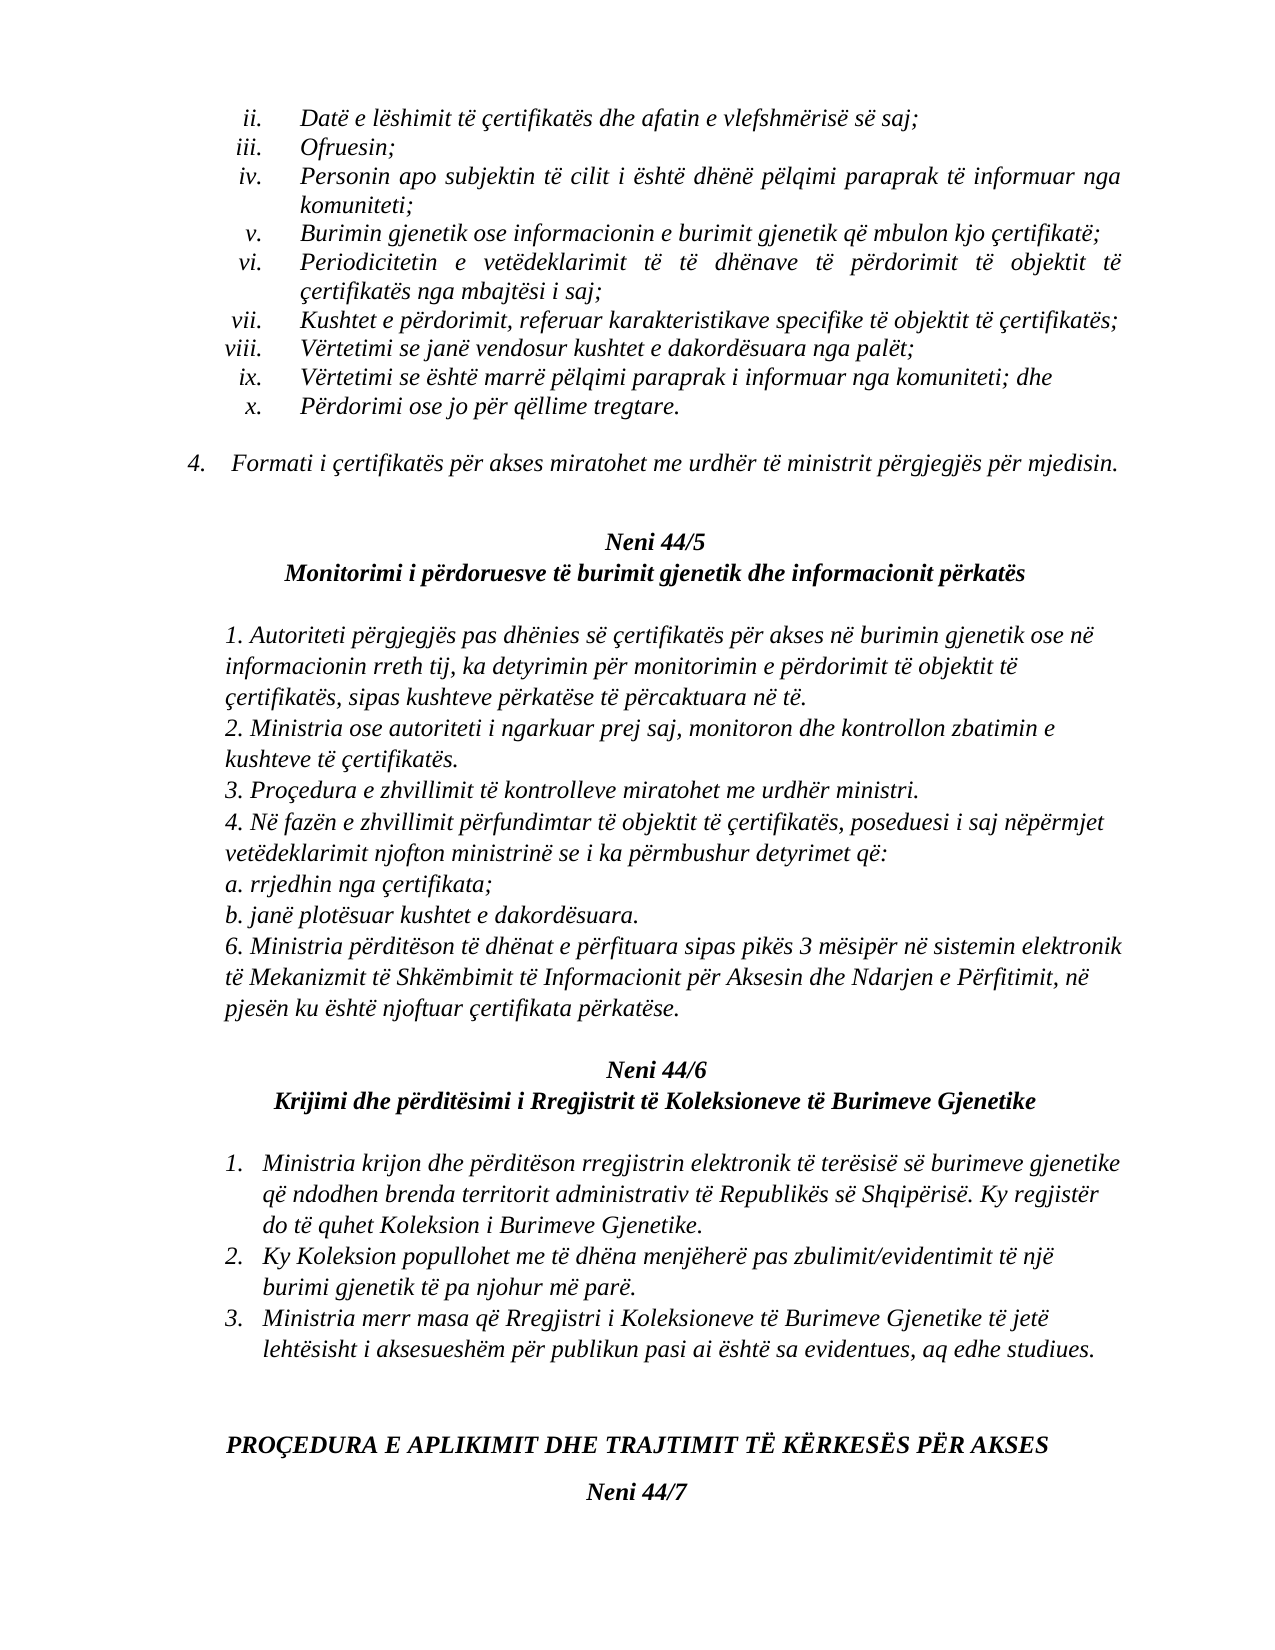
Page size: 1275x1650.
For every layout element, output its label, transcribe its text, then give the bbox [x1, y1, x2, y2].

list Kushtet e përdorimit, referuar karakteristikave specifike të objektit të çertifikatës; [262, 305, 1125, 333]
list 4. Në fazën e zhvillimit përfundimtar të objektit të çertifikatës, poseduesi i saj nëpërmjet vetëdeklarimit njofton ministrinë se i ka përmbushur detyrimet që: [225, 807, 1125, 866]
list Datë e lëshimit të çertifikatës dhe afatin e vlefshmërisë së saj; [262, 103, 1125, 132]
list Ministria merr masa që Rregjistri i Koleksioneve të Burimeve Gjenetike të jetë lehtësisht i aksesueshëm për publikun pasi ai është sa evidentues, aq edhe studiues. [225, 1303, 1125, 1363]
list Burimin gjenetik ose informacionin e burimit gjenetik që mbulon kjo çertifikatë; [262, 218, 1125, 247]
list Vërtetimi se është marrë pëlqimi paraprak i informuar nga komuniteti; dhe [262, 362, 1125, 391]
list 3. Proçedura e zhvillimit të kontrolleve miratohet me urdhër ministri. [225, 776, 1125, 804]
list Ofruesin; [262, 132, 1125, 161]
list 2. Ministria ose autoriteti i ngarkuar prej saj, monitoron dhe kontrollon zbatimin e kushteve të çertifikatës. [225, 713, 1125, 773]
list Krijimi dhe përditësimi i Rregjistrit të Koleksioneve të Burimeve Gjenetike [187, 1086, 1125, 1115]
list b. janë plotësuar kushtet e dakordësuara. [225, 900, 1125, 928]
list Neni 44/5 [187, 527, 1125, 556]
list 6. Ministria përditëson të dhënat e përfituara sipas pikës 3 mësipër në sistemin elektronik të Mekanizmit të Shkëmbimit të Informacionit për Aksesin dhe Ndarjen e Përfitimit, në pjesën ku është njoftuar çertifikata përkatëse. [225, 931, 1125, 1022]
list a. rrjedhin nga çertifikata; [225, 869, 1125, 897]
list Ky Koleksion popullohet me të dhëna menjëherë pas zbulimit/evidentimit të një burimi gjenetik të pa njohur më parë. [225, 1241, 1125, 1301]
list Neni 44/6 [187, 1055, 1125, 1084]
text Neni 44/7 [150, 1477, 1125, 1506]
list Personin apo subjektin të cilit i është dhënë pëlqimi paraprak të informuar nga komuniteti; [262, 161, 1125, 218]
list Monitorimi i përdoruesve të burimit gjenetik dhe informacionit përkatës [187, 558, 1125, 587]
list 1. Autoriteti përgjegjës pas dhënies së çertifikatës për akses në burimin gjenetik ose në informacionin rreth tij, ka detyrimin për monitorimin e përdorimit të objektit të çertifikatës, sipas kushteve përkatëse të përcaktuara në të. [225, 620, 1125, 711]
list Vërtetimi se janë vendosur kushtet e dakordësuara nga palët; [262, 333, 1125, 362]
list Ministria krijon dhe përditëson rregjistrin elektronik të terësisë së burimeve gjenetike që ndodhen brenda territorit administrativ të Republikës së Shqipërisë. Ky regjistër do të quhet Koleksion i Burimeve Gjenetike. [225, 1148, 1125, 1239]
list Formati i çertifikatës për akses miratohet me urdhër të ministrit përgjegjës për mjedisin. [187, 448, 1125, 477]
list Përdorimi ose jo për qëllime tregtare. [262, 391, 1125, 420]
text PROÇEDURA E APLIKIMIT DHE TRAJTIMIT TË KËRKESËS PËR AKSES [150, 1430, 1125, 1458]
list Periodicitetin e vetëdeklarimit të të dhënave të përdorimit të objektit të çertifikatës nga mbajtësi i saj; [262, 247, 1125, 305]
